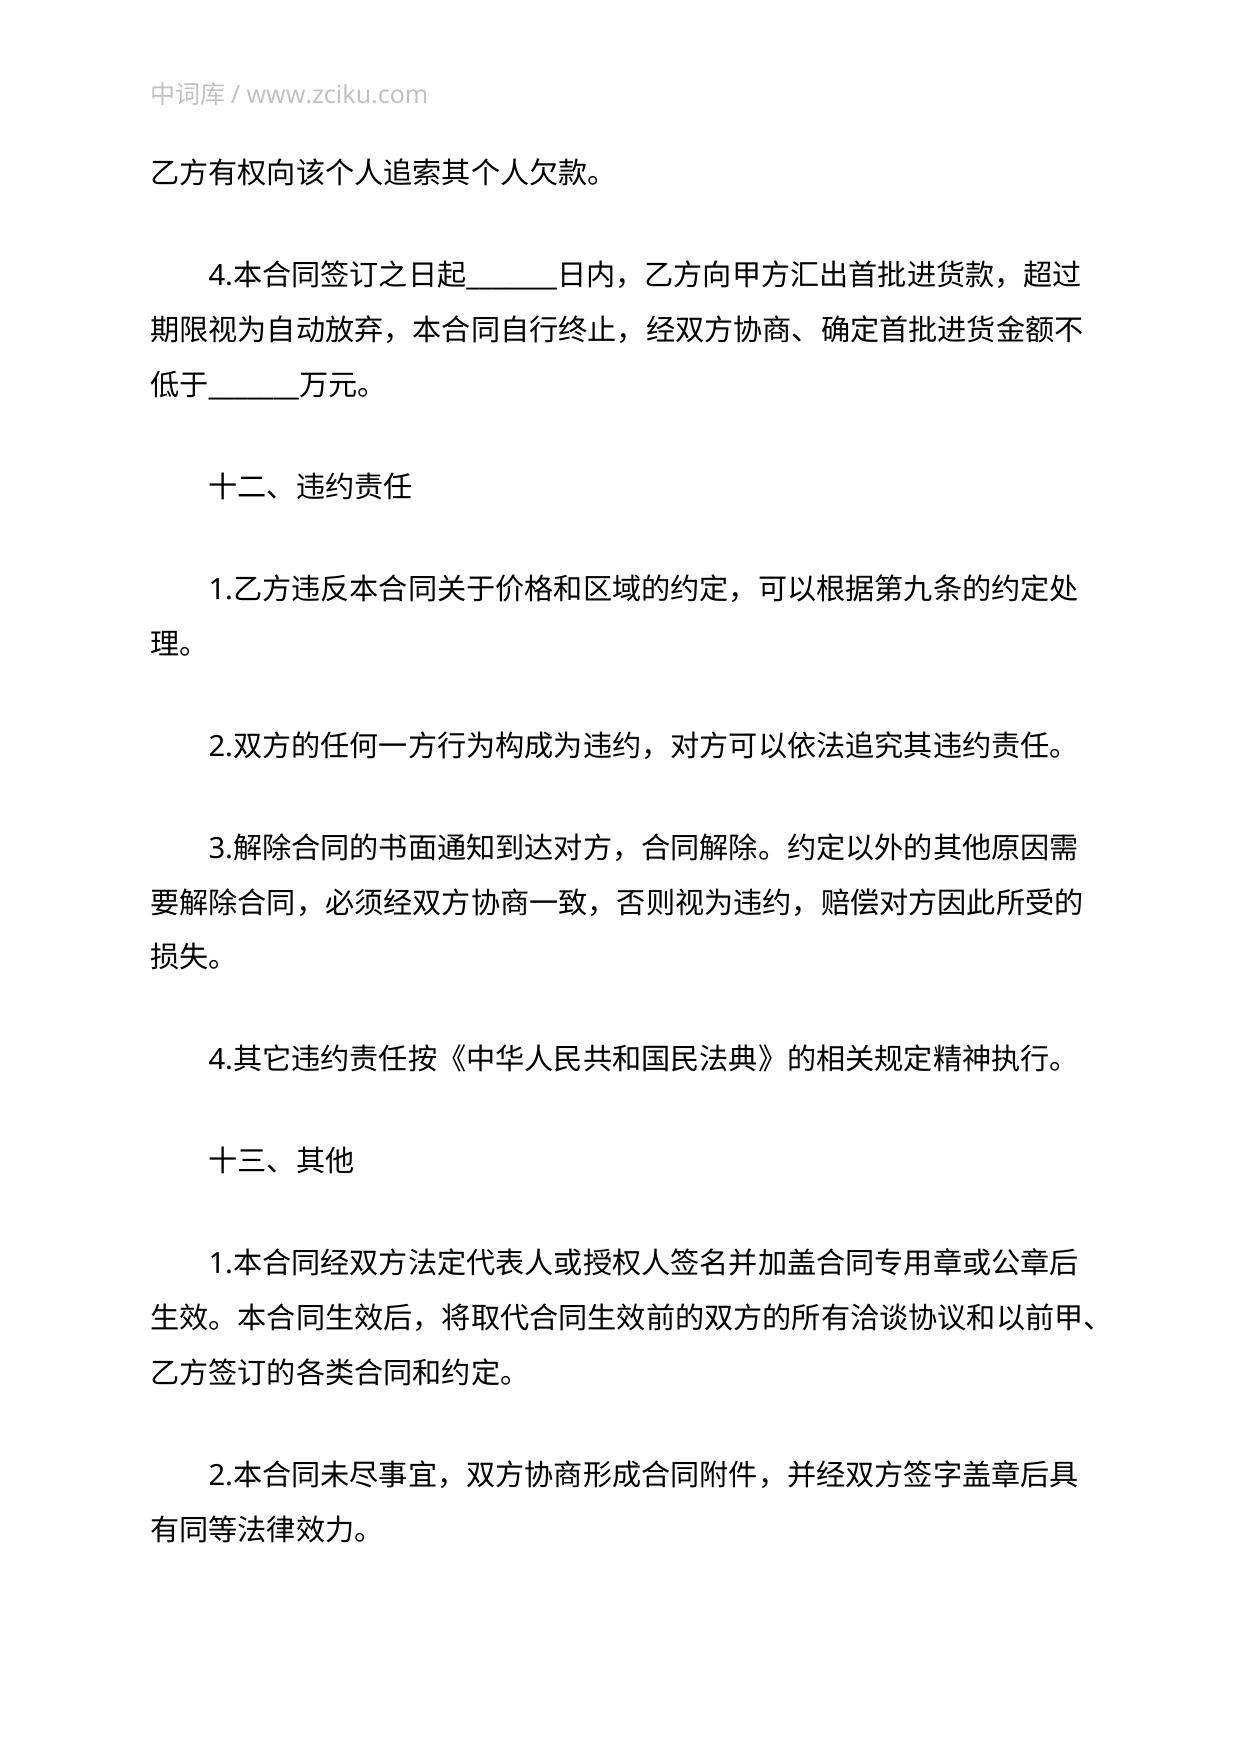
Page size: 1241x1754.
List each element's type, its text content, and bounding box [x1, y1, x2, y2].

text 2.本合同未尽事宜，双方协商形成合同附件，并经双方签字盖章后具有同等法律效力。 [150, 1451, 1090, 1548]
text 1.乙方违反本合同关于价格和区域的约定，可以根据第九条的约定处理。 [150, 565, 1090, 663]
text 十二、违约责任 [150, 464, 1090, 506]
text 十三、其他 [150, 1138, 1090, 1180]
text 4.本合同签订之日起_______日内，乙方向甲方汇出首批进货款，超过期限视为自动放弃，本合同自行终止，经双方协商、确定首批进货金额不低于_______万元。 [150, 252, 1090, 404]
text 2.双方的任何一方行为构成为违约，对方可以依法追究其违约责任。 [150, 722, 1090, 764]
text 3.解除合同的书面通知到达对方，合同解除。约定以外的其他原因需要解除合同，必须经双方协商一致，否则视为违约，赔偿对方因此所受的损失。 [150, 824, 1090, 976]
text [150, 150, 1090, 192]
text 1.本合同经双方法定代表人或授权人签名并加盖合同专用章或公章后生效。本合同生效后，将取代合同生效前的双方的所有洽谈协议和以前甲、乙方签订的各类合同和约定。 [150, 1239, 1090, 1392]
text 4.其它违约责任按《中华人民共和国民法典》的相关规定精神执行。 [150, 1036, 1090, 1078]
